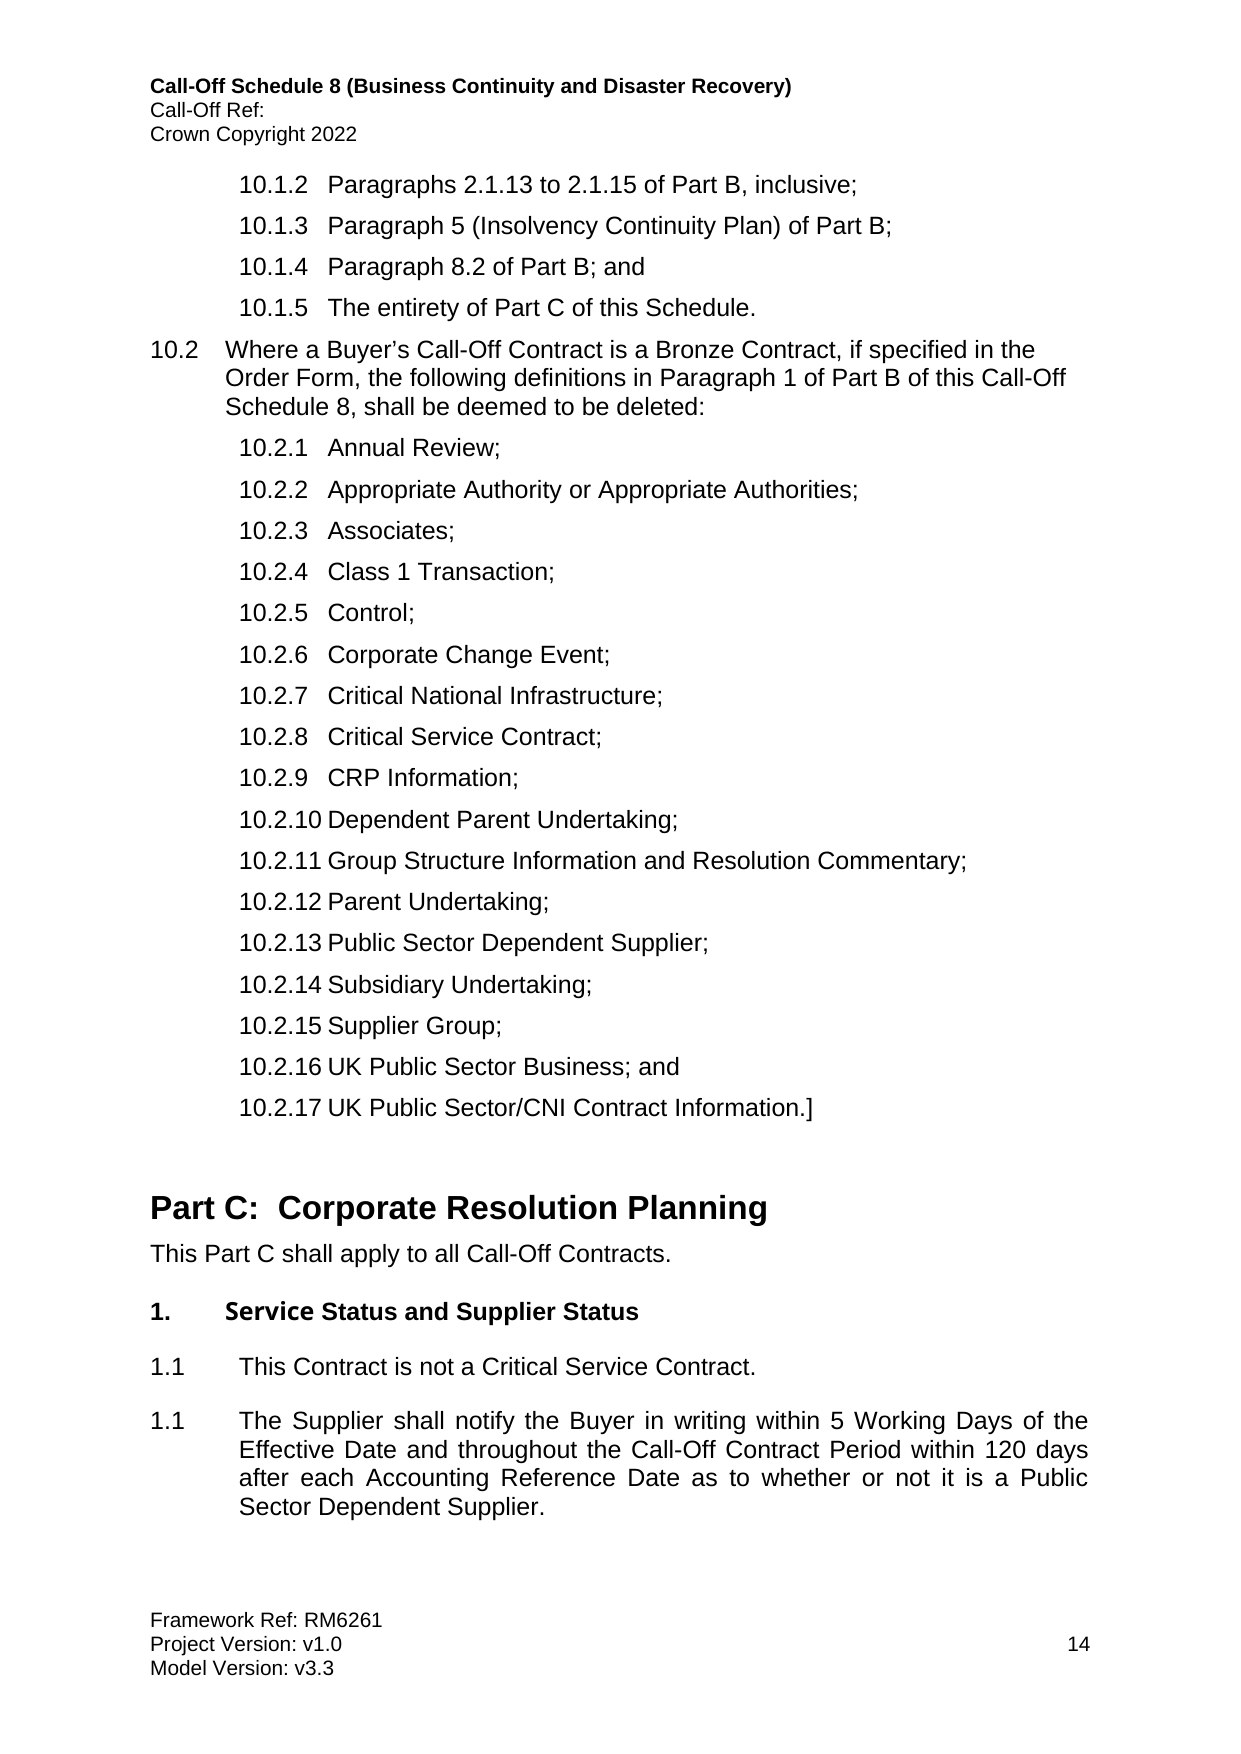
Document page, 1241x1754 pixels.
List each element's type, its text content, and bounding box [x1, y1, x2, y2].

list Where a Buyer’s Call-Off Contract is a Bronze Contract, if specified in the Order Form, the following definitions in Paragraph 1 of Part B of this Call-Off Schedule 8, shall be deemed to be deleted: [150, 335, 1090, 421]
list Paragraph 5 (Insolvency Continuity Plan) of Part B; [239, 211, 1090, 240]
list Group Structure Information and Resolution Commentary; [239, 846, 1090, 875]
list Parent Undertaking; [239, 887, 1090, 916]
list UK Public Sector/CNI Contract Information.] [239, 1093, 1090, 1122]
list Class 1 Transaction; [239, 557, 1090, 586]
list Critical National Infrastructure; [239, 681, 1090, 710]
list Public Sector Dependent Supplier; [239, 928, 1090, 957]
list Subsidiary Undertaking; [239, 970, 1090, 998]
list Supplier Group; [239, 1011, 1090, 1040]
list Annual Review; [239, 433, 1090, 462]
text Part C: Corporate Resolution Planning [150, 1188, 1090, 1227]
list CRP Information; [239, 763, 1090, 792]
list This Contract is not a Critical Service Contract. [150, 1352, 1090, 1381]
list Appropriate Authority or Appropriate Authorities; [239, 475, 1090, 503]
text This Part C shall apply to all Call-Off Contracts. [150, 1239, 1090, 1268]
list Critical Service Contract; [239, 722, 1090, 751]
list Paragraph 8.2 of Part B; and [239, 252, 1090, 281]
list Paragraphs 2.1.13 to 2.1.15 of Part B, inclusive; [239, 170, 1090, 198]
list The entirety of Part C of this Schedule. [239, 293, 1090, 322]
list The Supplier shall notify the Buyer in writing within 5 Working Days of the Effective Date and throughout the Call-Off Contract Period within 120 days after each Accounting Reference Date as to whether or not it is a Public Sector Dependent Supplier. [150, 1406, 1090, 1521]
list Service Status and Supplier Status [150, 1293, 1090, 1327]
list UK Public Sector Business; and [239, 1052, 1090, 1081]
list Control; [239, 598, 1090, 627]
list Associates; [239, 516, 1090, 545]
list Corporate Change Event; [239, 640, 1090, 668]
list Dependent Parent Undertaking; [239, 805, 1090, 833]
